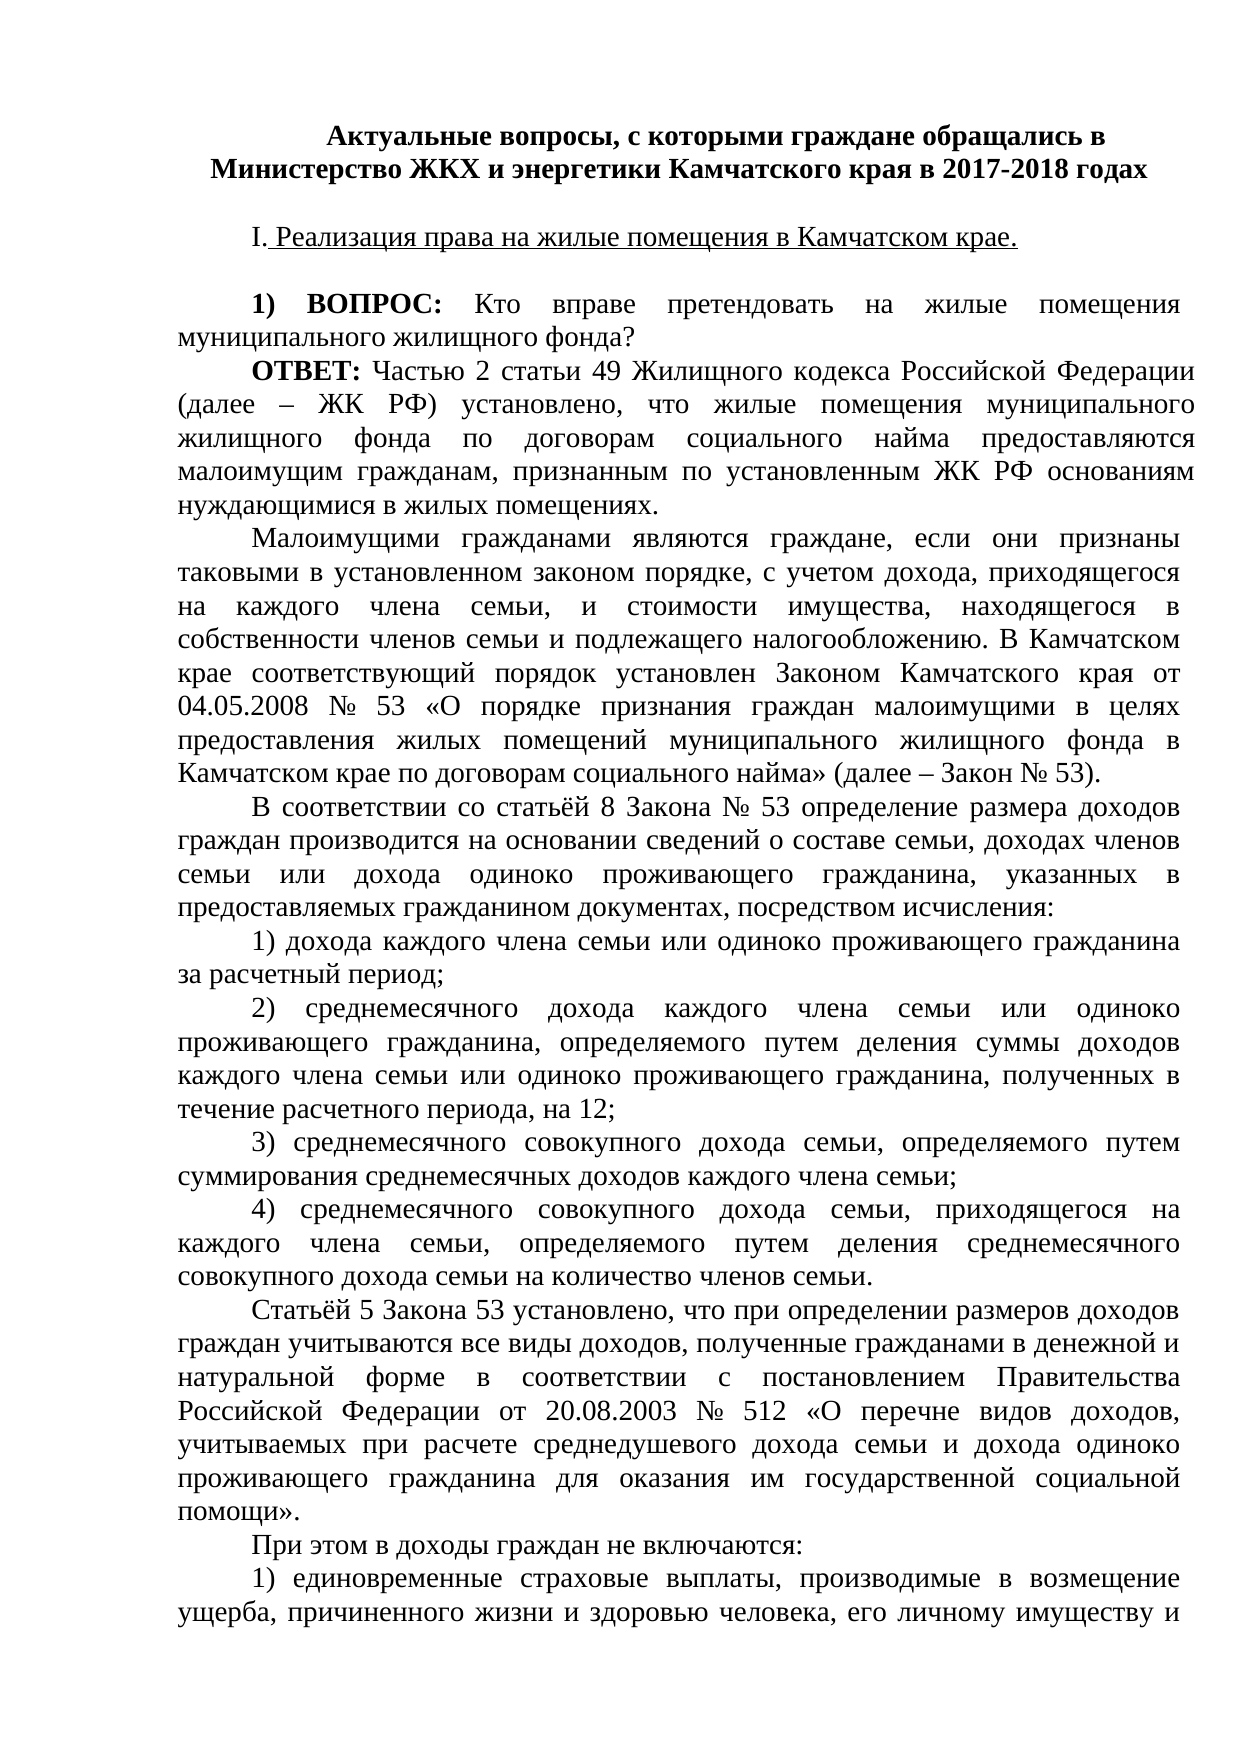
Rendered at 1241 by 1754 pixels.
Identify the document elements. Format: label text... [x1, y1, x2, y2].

text ОТВЕТ: Частью 2 статьи 49 Жилищного кодекса Российской Федерации (далее – ЖК РФ) установлено, что жилые помещения муниципального жилищного фонда по договорам социального найма предоставляются малоимущим гражданам, признанным по установленным ЖК РФ основаниям нуждающимися в жилых помещениях. [177, 353, 1196, 521]
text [177, 1560, 1181, 1627]
text 3) среднемесячного совокупного дохода семьи, определяемого путем суммирования среднемесячных доходов каждого члена семьи; [177, 1124, 1181, 1191]
list 1) ВОПРОС: Кто вправе претендовать на жилые помещения муниципального жилищного фонда? [177, 286, 1181, 353]
text 2) среднемесячного дохода каждого члена семьи или одиноко проживающего гражданина, определяемого путем деления суммы доходов каждого члена семьи или одиноко проживающего гражданина, полученных в течение расчетного периода, на 12; [177, 990, 1181, 1124]
text 1) дохода каждого члена семьи или одиноко проживающего гражданина за расчетный период; [177, 923, 1181, 990]
text В соответствии со статьёй 8 Закона № 53 определение размера доходов граждан производится на основании сведений о составе семьи, доходах членов семьи или дохода одиноко проживающего гражданина, указанных в предоставляемых гражданином документах, посредством исчисления: [177, 789, 1181, 923]
list I. Реализация права на жилые помещения в Камчатском крае. [177, 219, 1181, 252]
text Актуальные вопросы, с которыми граждане обращались в Министерство ЖКХ и энергетики Камчатского края в 2017-2018 годах [177, 118, 1181, 185]
text При этом в доходы граждан не включаются: [177, 1527, 1181, 1560]
text Малоимущими гражданами являются граждане, если они признаны таковыми в установленном законом порядке, с учетом дохода, приходящегося на каждого члена семьи, и стоимости имущества, находящегося в собственности членов семьи и подлежащего налогообложению. В Камчатском крае соответствующий порядок установлен Законом Камчатского края от 04.05.2008 № 53 «О порядке признания граждан малоимущими в целях предоставления жилых помещений муниципального жилищного фонда в Камчатском крае по договорам социального найма» (далее – Закон № 53). [177, 521, 1181, 789]
text 4) среднемесячного совокупного дохода семьи, приходящегося на каждого члена семьи, определяемого путем деления среднемесячного совокупного дохода семьи на количество членов семьи. [177, 1191, 1181, 1292]
text Статьёй 5 Закона 53 установлено, что при определении размеров доходов граждан учитываются все виды доходов, полученные гражданами в денежной и натуральной форме в соответствии с постановлением Правительства Российской Федерации от 20.08.2003 № 512 «О перечне видов доходов, учитываемых при расчете среднедушевого дохода семьи и дохода одиноко проживающего гражданина для оказания им государственной социальной помощи». [177, 1292, 1181, 1527]
